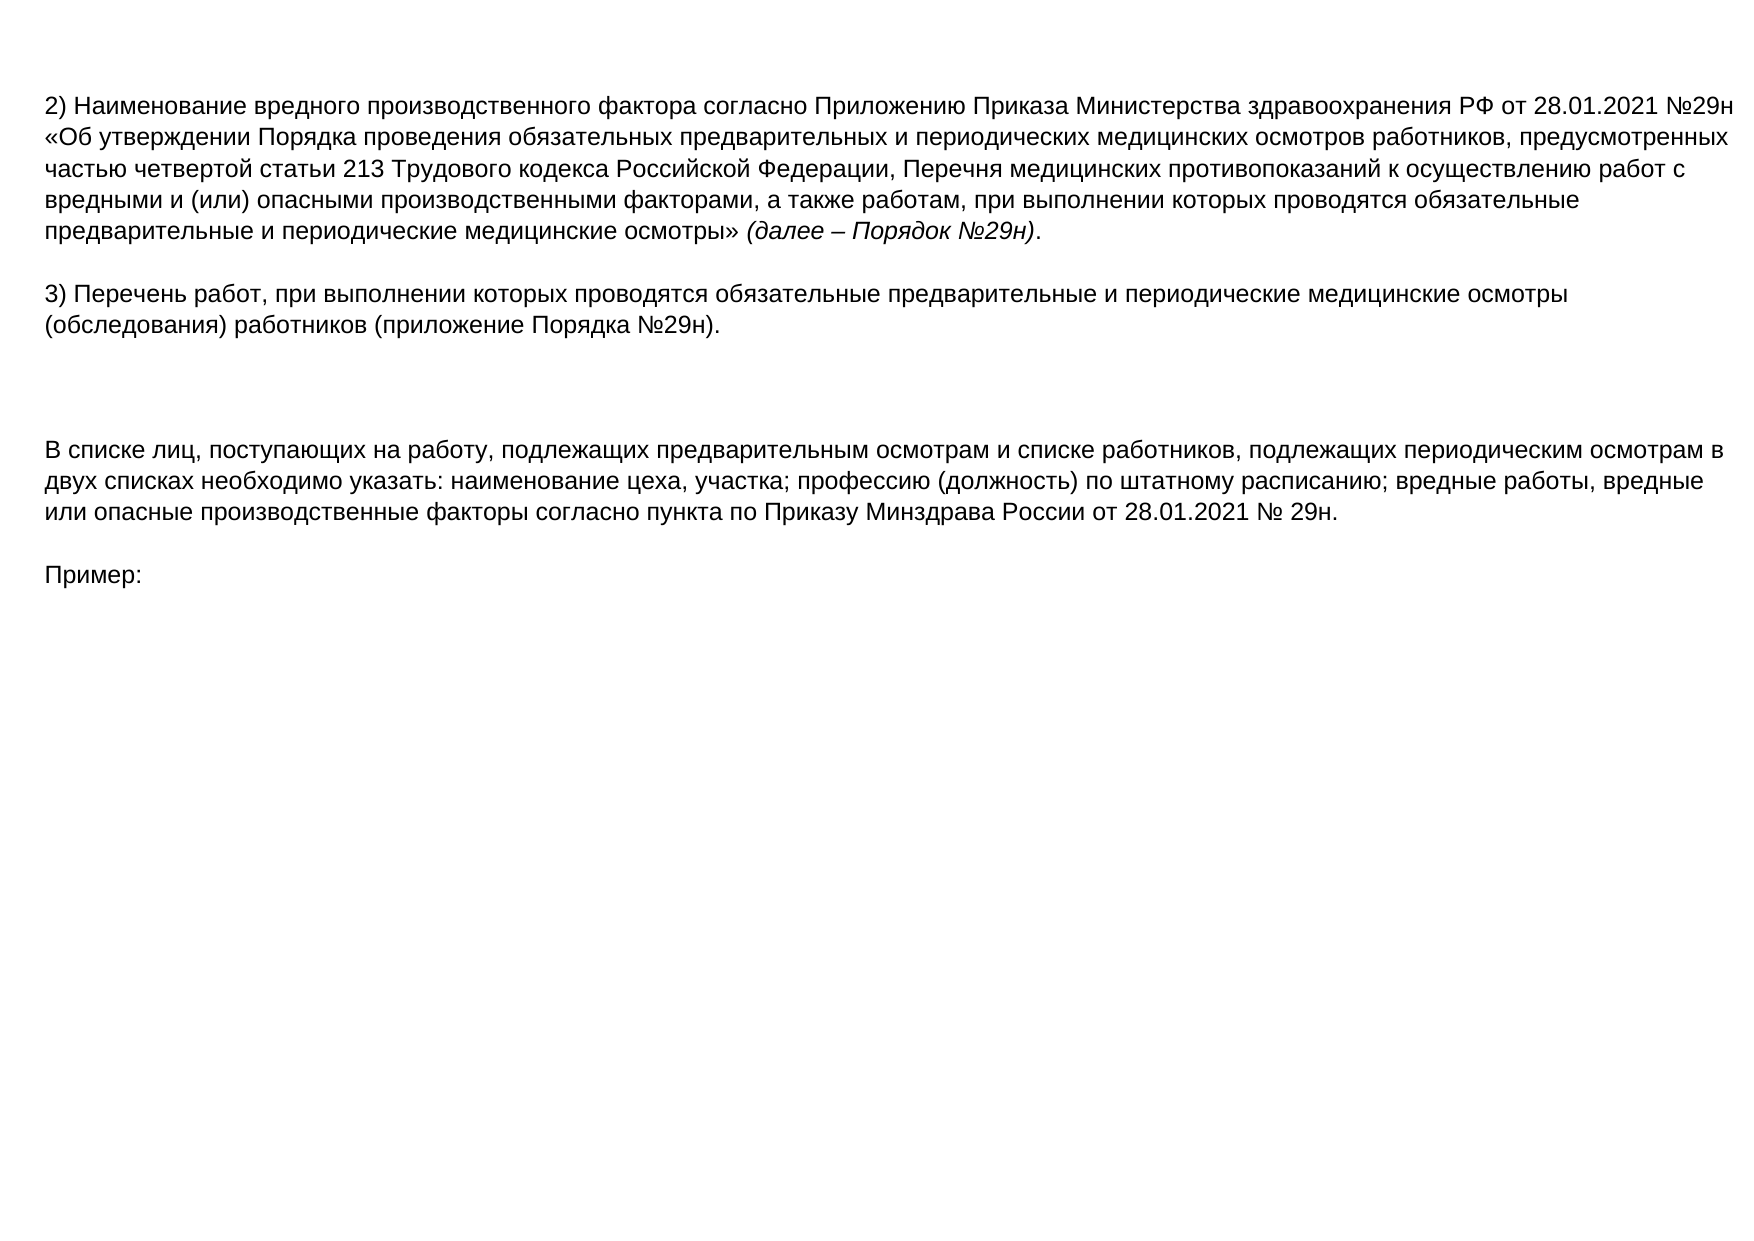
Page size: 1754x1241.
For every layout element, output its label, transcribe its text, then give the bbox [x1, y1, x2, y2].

text 2) Наименование вредного производственного фактора согласно Приложению Приказа Министерства здравоохранения РФ от 28.01.2021 №29н «Об утверждении Порядка проведения обязательных предварительных и периодических медицинских осмотров работников, предусмотренных частью четвертой статьи 213 Трудового кодекса Российской Федерации, Перечня медицинских противопоказаний к осуществлению работ с вредными и (или) опасными производственными факторами, а также работам, при выполнении которых проводятся обязательные предварительные и периодические медицинские осмотры» (далее – Порядок №29н). [44, 89, 1742, 245]
text В списке лиц, поступающих на работу, подлежащих предварительным осмотрам и списке работников, подлежащих периодическим осмотрам в двух списках необходимо указать: наименование цеха, участка; профессию (должность) по штатному расписанию; вредные работы, вредные или опасные производственные факторы согласно пункта по Приказу Минздрава России от 28.01.2021 № 29н. [44, 432, 1742, 526]
text Пример: [44, 557, 1742, 589]
text 3) Перечень работ, при выполнении которых проводятся обязательные предварительные и периодические медицинские осмотры (обследования) работников (приложение Порядка №29н). [44, 276, 1742, 339]
